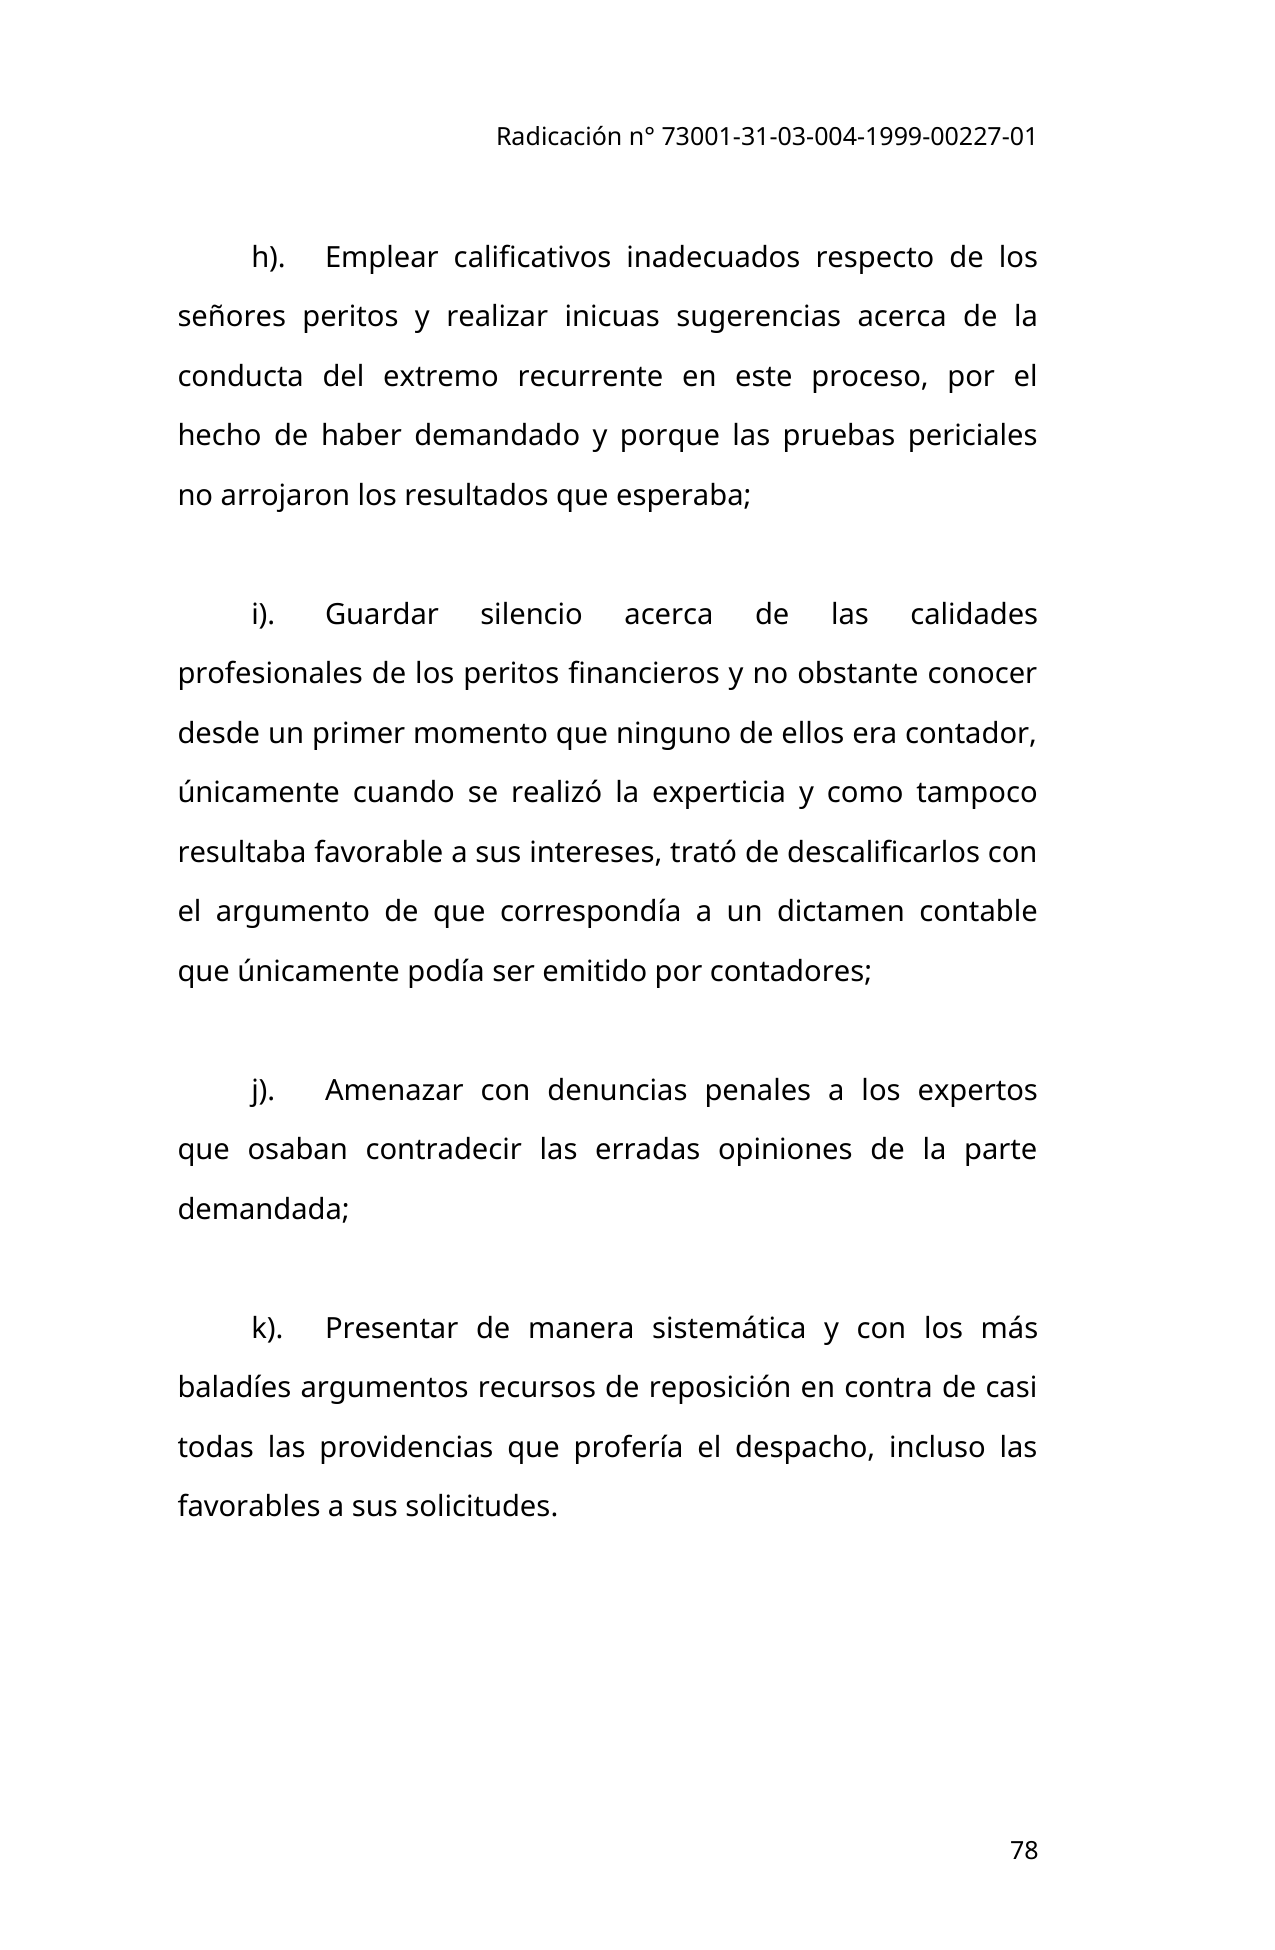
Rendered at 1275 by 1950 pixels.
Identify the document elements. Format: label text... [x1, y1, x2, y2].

text h). Emplear calificativos inadecuados respecto de los señores peritos y realizar inicuas sugerencias acerca de la conducta del extremo recurrente en este proceso, por el hecho de haber demandado y porque las pruebas periciales no arrojaron los resultados que esperaba; [177, 236, 1039, 514]
text k). Presentar de manera sistemática y con los más baladíes argumentos recursos de reposición en contra de casi todas las providencias que profería el despacho, incluso las favorables a sus solicitudes. [177, 1307, 1039, 1525]
text i). Guardar silencio acerca de las calidades profesionales de los peritos financieros y no obstante conocer desde un primer momento que ninguno de ellos era contador, únicamente cuando se realizó la experticia y como tampoco resultaba favorable a sus intereses, trató de descalificarlos con el argumento de que correspondía a un dictamen contable que únicamente podía ser emitido por contadores; [177, 593, 1039, 990]
text j). Amenazar con denuncias penales a los expertos que osaban contradecir las erradas opiniones de la parte demandada; [177, 1069, 1039, 1228]
